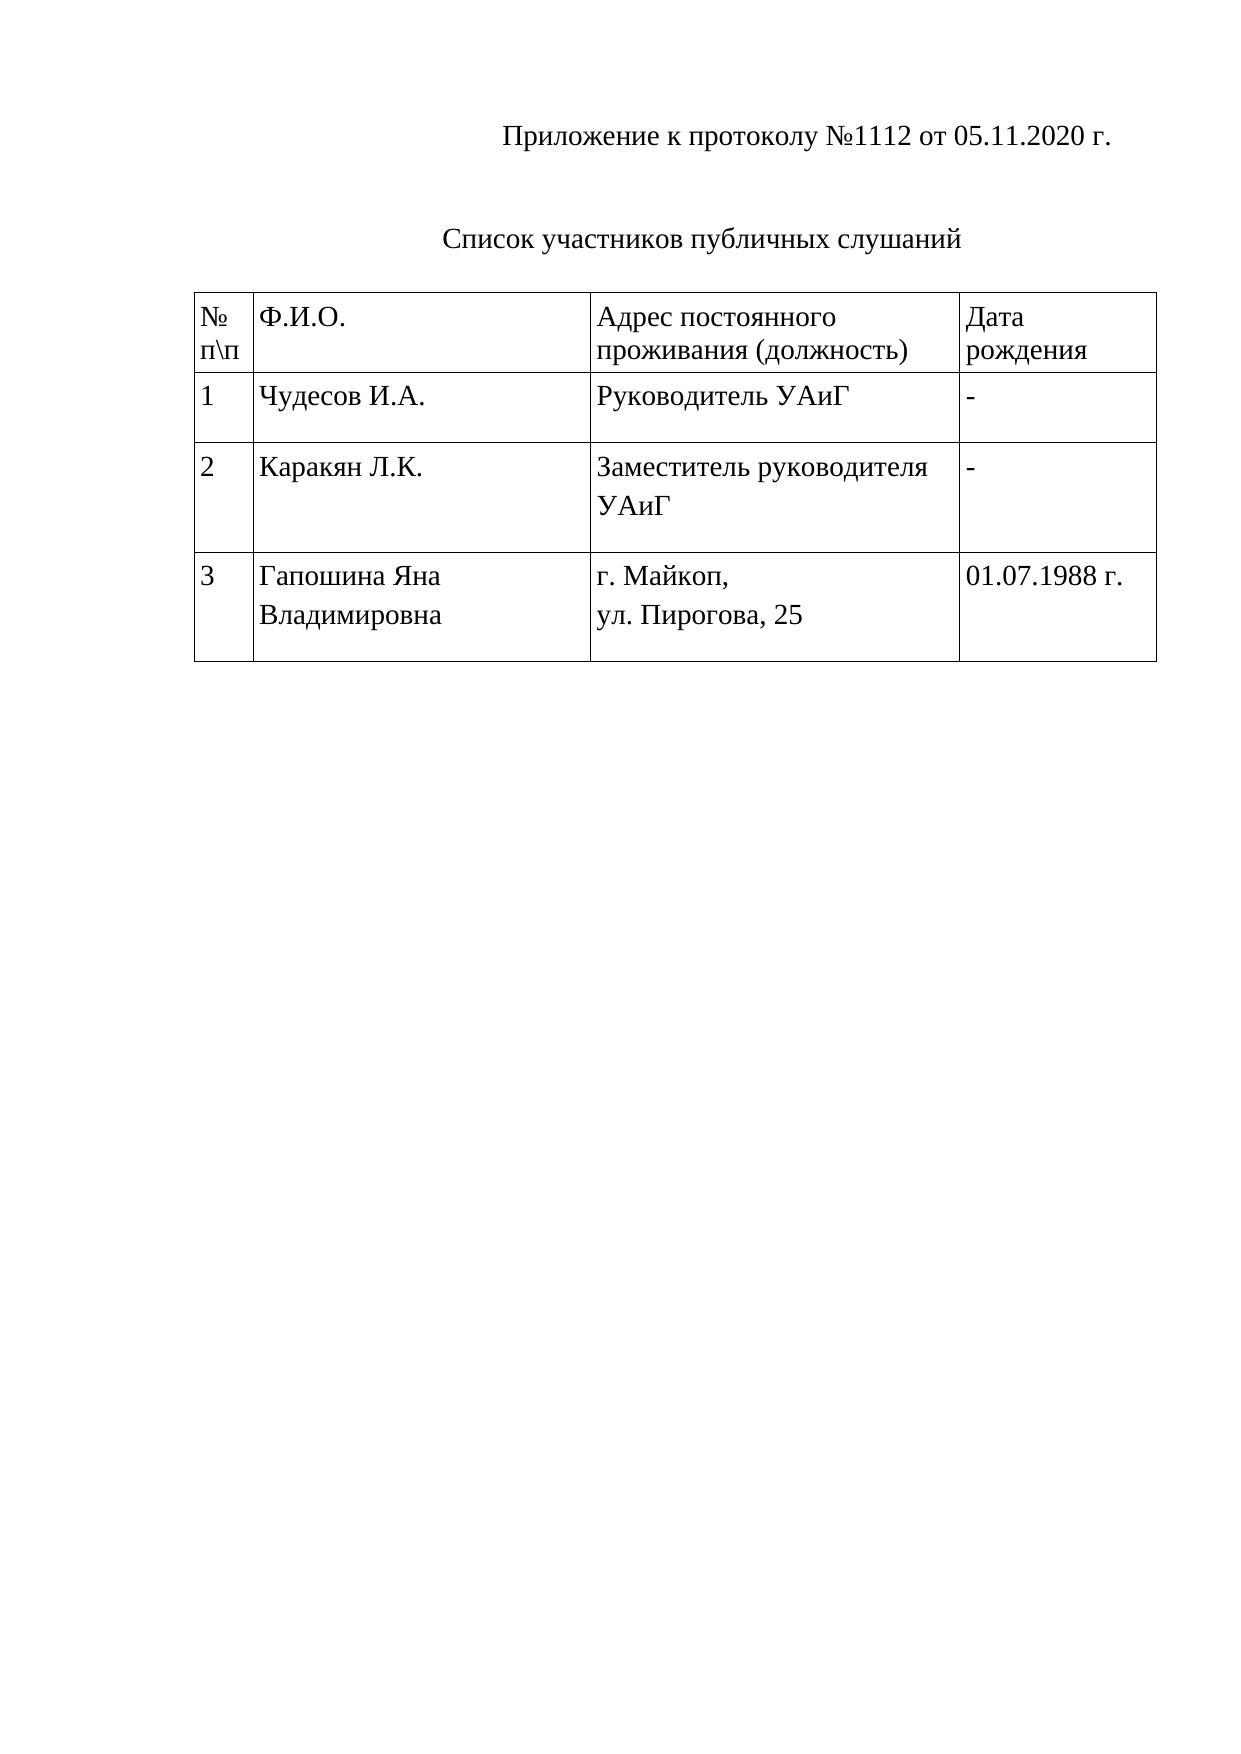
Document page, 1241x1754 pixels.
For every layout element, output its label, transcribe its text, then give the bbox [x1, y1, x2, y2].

table_cell 3 [195, 553, 253, 661]
table_cell 01.07.1988 г. [960, 553, 1156, 661]
table_cell Руководитель УАиГ [591, 373, 959, 442]
table_header № п\п [195, 293, 253, 372]
table_header Дата рождения [960, 293, 1156, 372]
table_header Адрес постоянного проживания (должность) [591, 293, 959, 372]
table_cell Чудесов И.А. [254, 373, 590, 442]
table_cell - [960, 443, 1156, 552]
table_cell Каракян Л.К. [254, 443, 590, 552]
table_cell Заместитель руководителя УАиГ [591, 443, 959, 552]
table_cell 2 [195, 443, 253, 552]
table_cell г. Майкоп, ул. Пирогова, 25 [591, 553, 959, 661]
table_cell Гапошина Яна Владимировна [254, 553, 590, 661]
text Список участников публичных слушаний [177, 222, 1152, 255]
table_cell 1 [195, 373, 253, 442]
table_cell - [960, 373, 1156, 442]
table_header Ф.И.О. [254, 293, 590, 372]
text Приложение к протоколу №1112 от 05.11.2020 г. [502, 118, 1152, 152]
